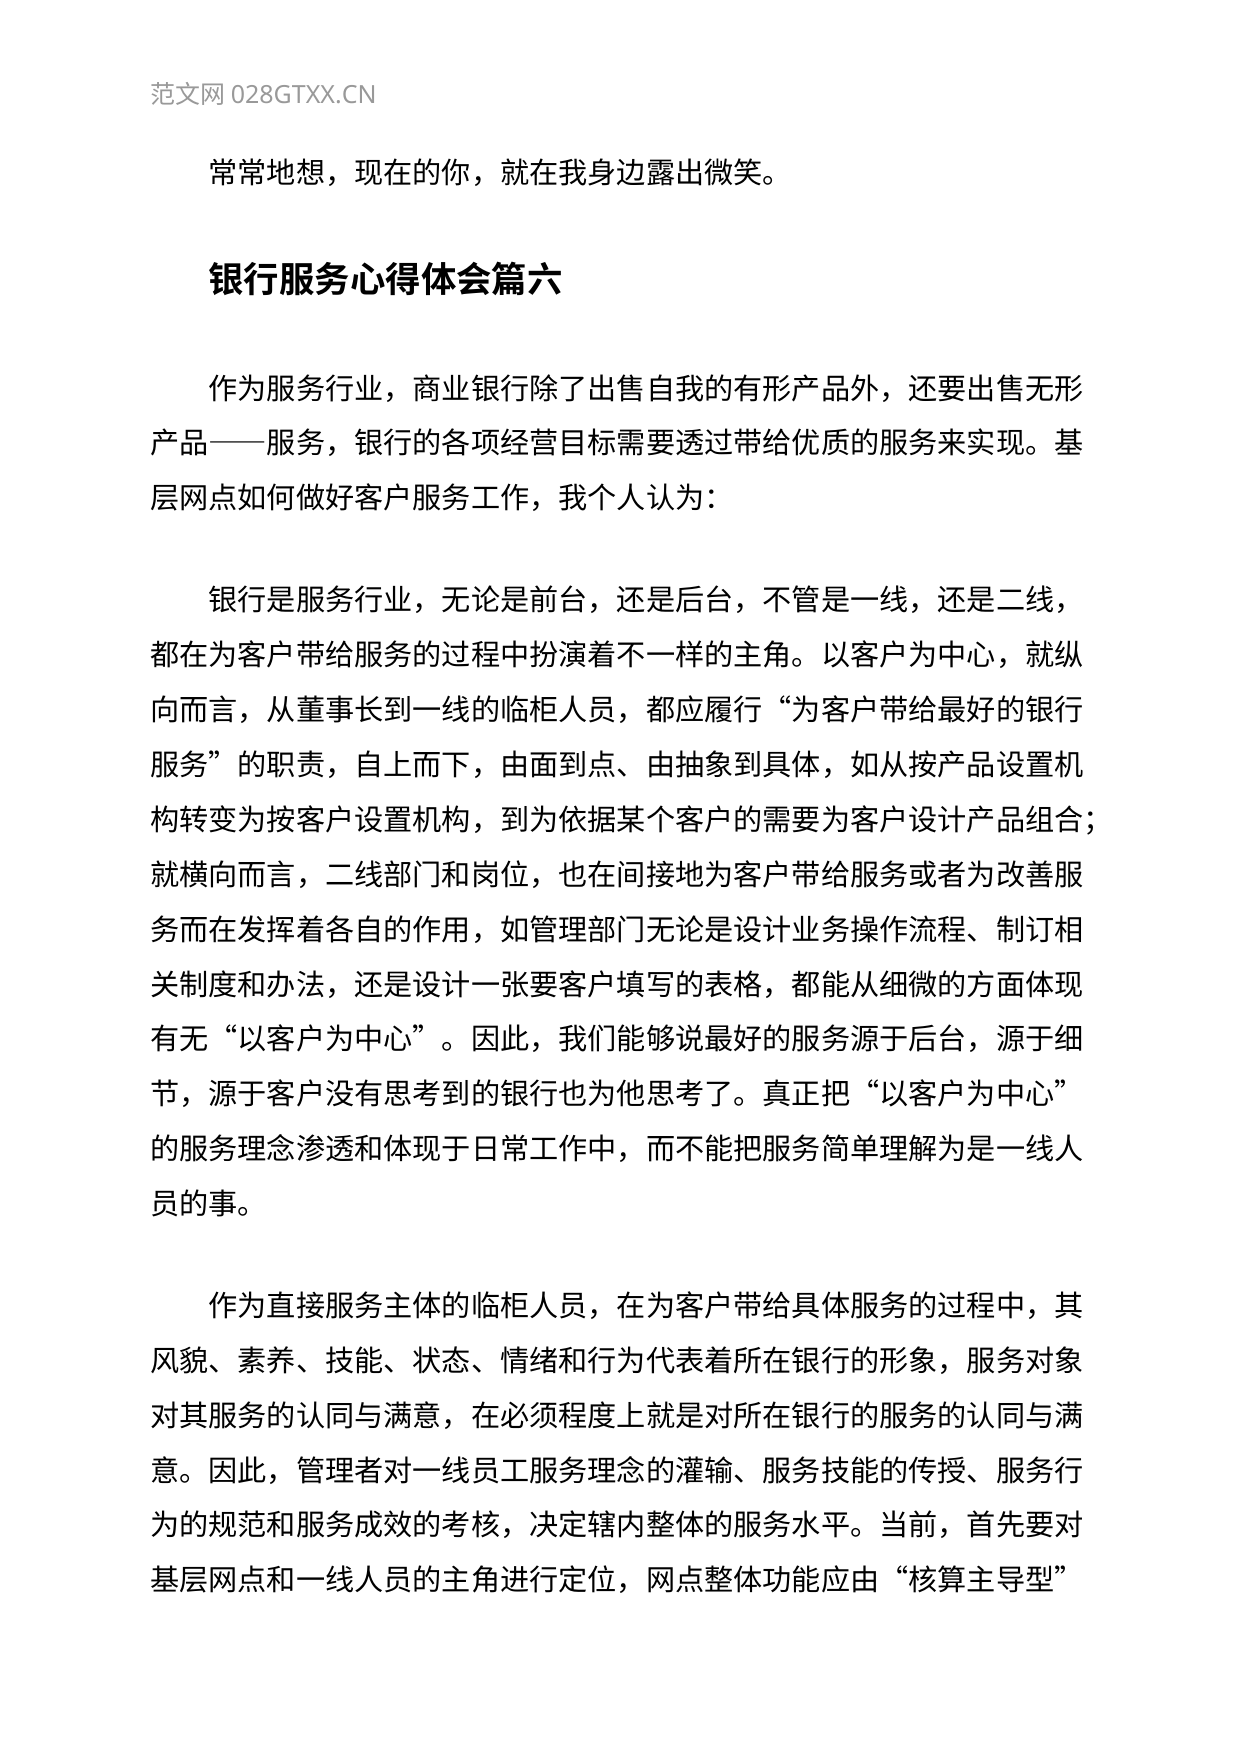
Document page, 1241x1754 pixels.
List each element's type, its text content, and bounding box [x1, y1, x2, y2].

text 常常地想，现在的你，就在我身边露出微笑。 [150, 150, 1090, 192]
text 银行服务心得体会篇六 [150, 252, 1090, 303]
text 作为服务行业，商业银行除了出售自我的有形产品外，还要出售无形产品——服务，银行的各项经营目标需要透过带给优质的服务来实现。基层网点如何做好客户服务工作，我个人认为： [150, 365, 1090, 517]
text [150, 1282, 1090, 1599]
text 银行是服务行业，无论是前台，还是后台，不管是一线，还是二线，都在为客户带给服务的过程中扮演着不一样的主角。以客户为中心，就纵向而言，从董事长到一线的临柜人员，都应履行“为客户带给最好的银行服务”的职责，自上而下，由面到点、由抽象到具体，如从按产品设置机构转变为按客户设置机构，到为依据某个客户的需要为客户设计产品组合；就横向而言，二线部门和岗位，也在间接地为客户带给服务或者为改善服务而在发挥着各自的作用，如管理部门无论是设计业务操作流程、制订相关制度和办法，还是设计一张要客户填写的表格，都能从细微的方面体现有无“以客户为中心”。因此，我们能够说最好的服务源于后台，源于细节，源于客户没有思考到的银行也为他思考了。真正把“以客户为中心”的服务理念渗透和体现于日常工作中，而不能把服务简单理解为是一线人员的事。 [150, 577, 1090, 1223]
